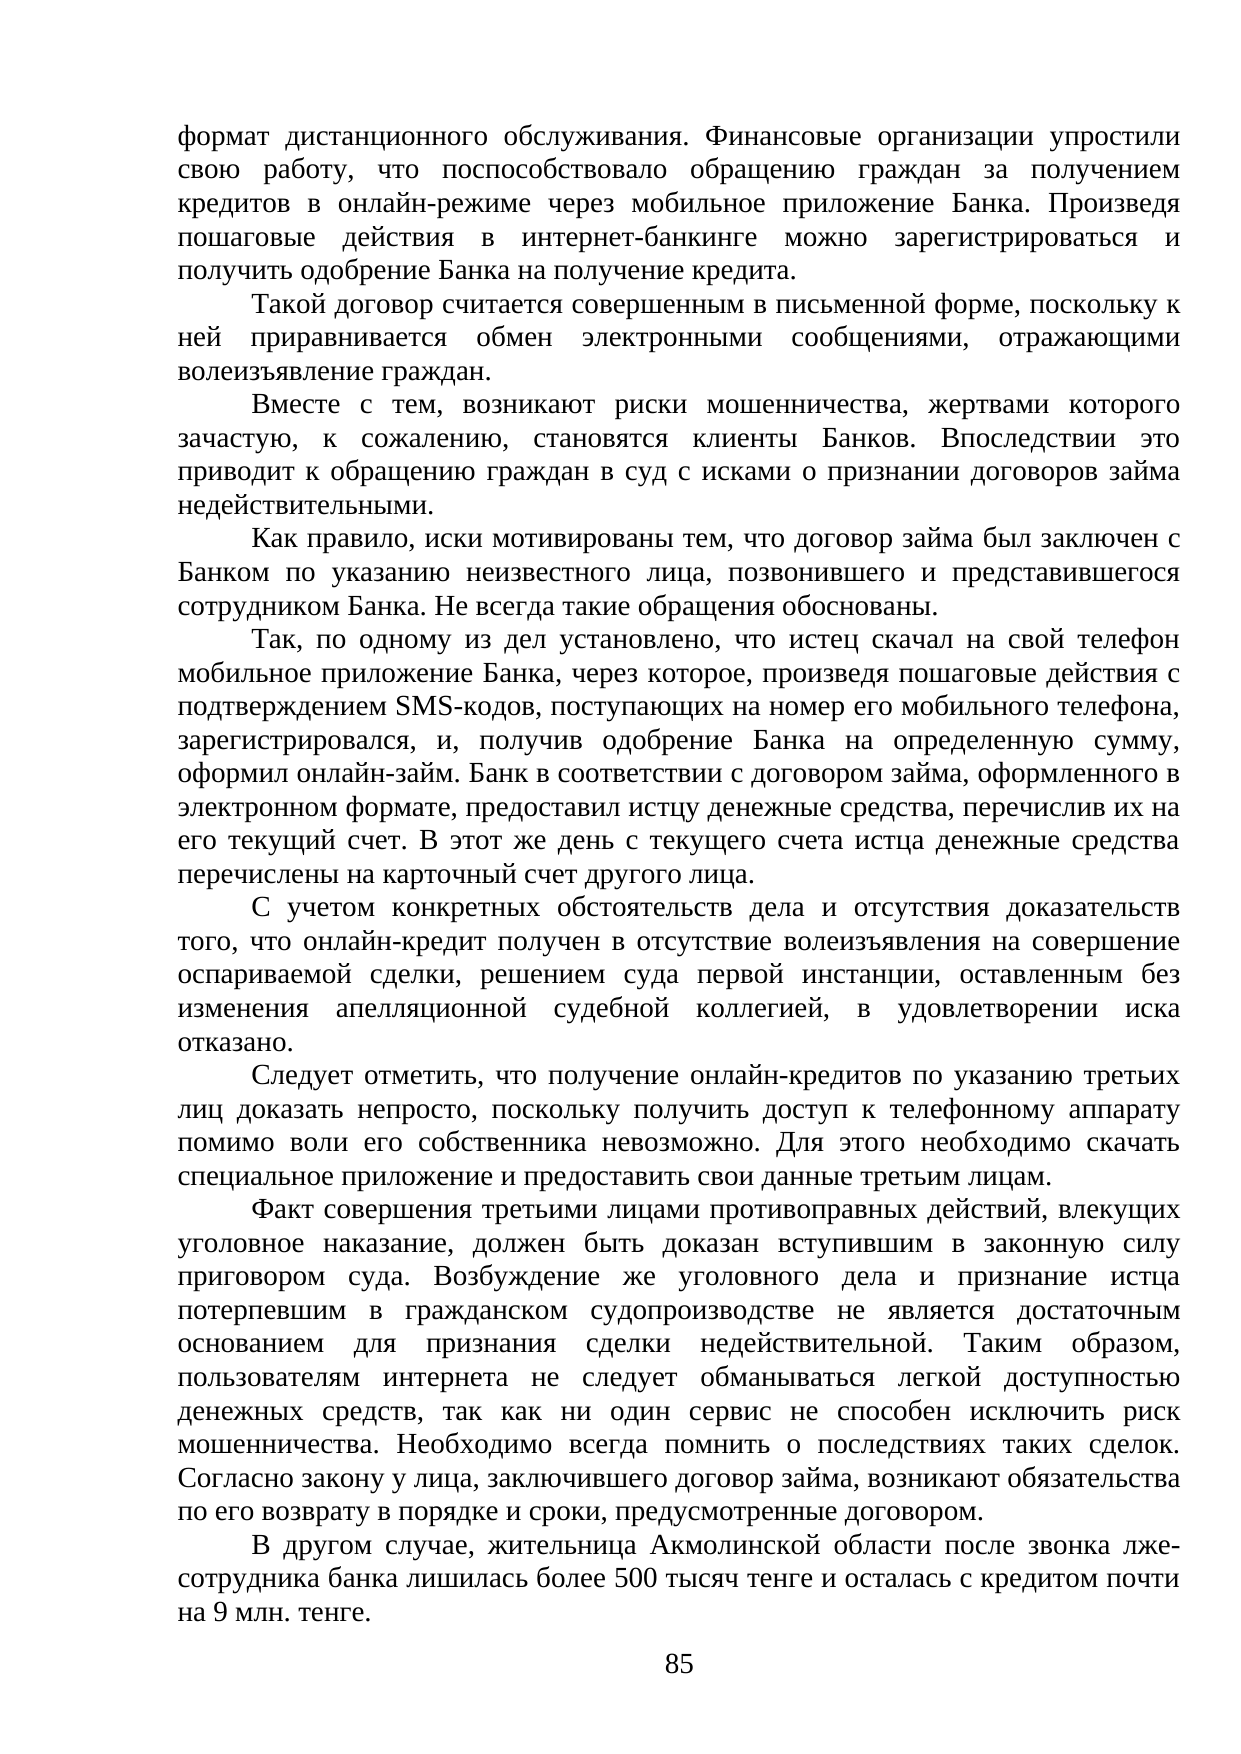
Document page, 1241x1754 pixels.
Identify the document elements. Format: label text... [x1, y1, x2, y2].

text Факт совершения третьими лицами противоправных действий, влекущих уголовное наказание, должен быть доказан вступившим в законную силу приговором суда. Возбуждение же уголовного дела и признание истца потерпевшим в гражданском судопроизводстве не является достаточным основанием для признания сделки недействительной. Таким образом, пользователям интернета не следует обманываться легкой доступностью денежных средств, так как ни один сервис не способен исключить риск мошенничества. Необходимо всегда помнить о последствиях таких сделок. Согласно закону у лица, заключившего договор займа, возникают обязательства по его возврату в порядке и сроки, предусмотренные договором. [177, 1191, 1181, 1527]
text Как правило, иски мотивированы тем, что договор займа был заключен с Банком по указанию неизвестного лица, позвонившего и представившегося сотрудником Банка. Не всегда такие обращения обоснованы. [177, 521, 1181, 621]
text Вместе с тем, возникают риски мошенничества, жертвами которого зачастую, к сожалению, становятся клиенты Банков. Впоследствии это приводит к обращению граждан в суд с исками о признании договоров займа недействительными. [177, 386, 1181, 521]
text В другом случае, жительница Акмолинской области после звонка лже-сотрудника банка лишилась более 500 тысяч тенге и осталась с кредитом почти на 9 млн. тенге. [177, 1527, 1181, 1627]
text С учетом конкретных обстоятельств дела и отсутствия доказательств того, что онлайн-кредит получен в отсутствие волеизъявления на совершение оспариваемой сделки, решением суда первой инстанции, оставленным без изменения апелляционной судебной коллегией, в удовлетворении иска отказано. [177, 889, 1181, 1057]
text Такой договор считается совершенным в письменной форме, поскольку к ней приравнивается обмен электронными сообщениями, отражающими волеизъявление граждан. [177, 286, 1181, 386]
text Следует отметить, что получение онлайн-кредитов по указанию третьих лиц доказать непросто, поскольку получить доступ к телефонному аппарату помимо воли его собственника невозможно. Для этого необходимо скачать специальное приложение и предоставить свои данные третьим лицам. [177, 1057, 1181, 1191]
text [177, 118, 1181, 286]
text Так, по одному из дел установлено, что истец скачал на свой телефон мобильное приложение Банка, через которое, произведя пошаговые действия с подтверждением SMS-кодов, поступающих на номер его мобильного телефона, зарегистрировался, и, получив одобрение Банка на определенную сумму, оформил онлайн-займ. Банк в соответствии с договором займа, оформленного в электронном формате, предоставил истцу денежные средства, перечислив их на его текущий счет. В этот же день с текущего счета истца денежные средства перечислены на карточный счет другого лица. [177, 621, 1181, 889]
